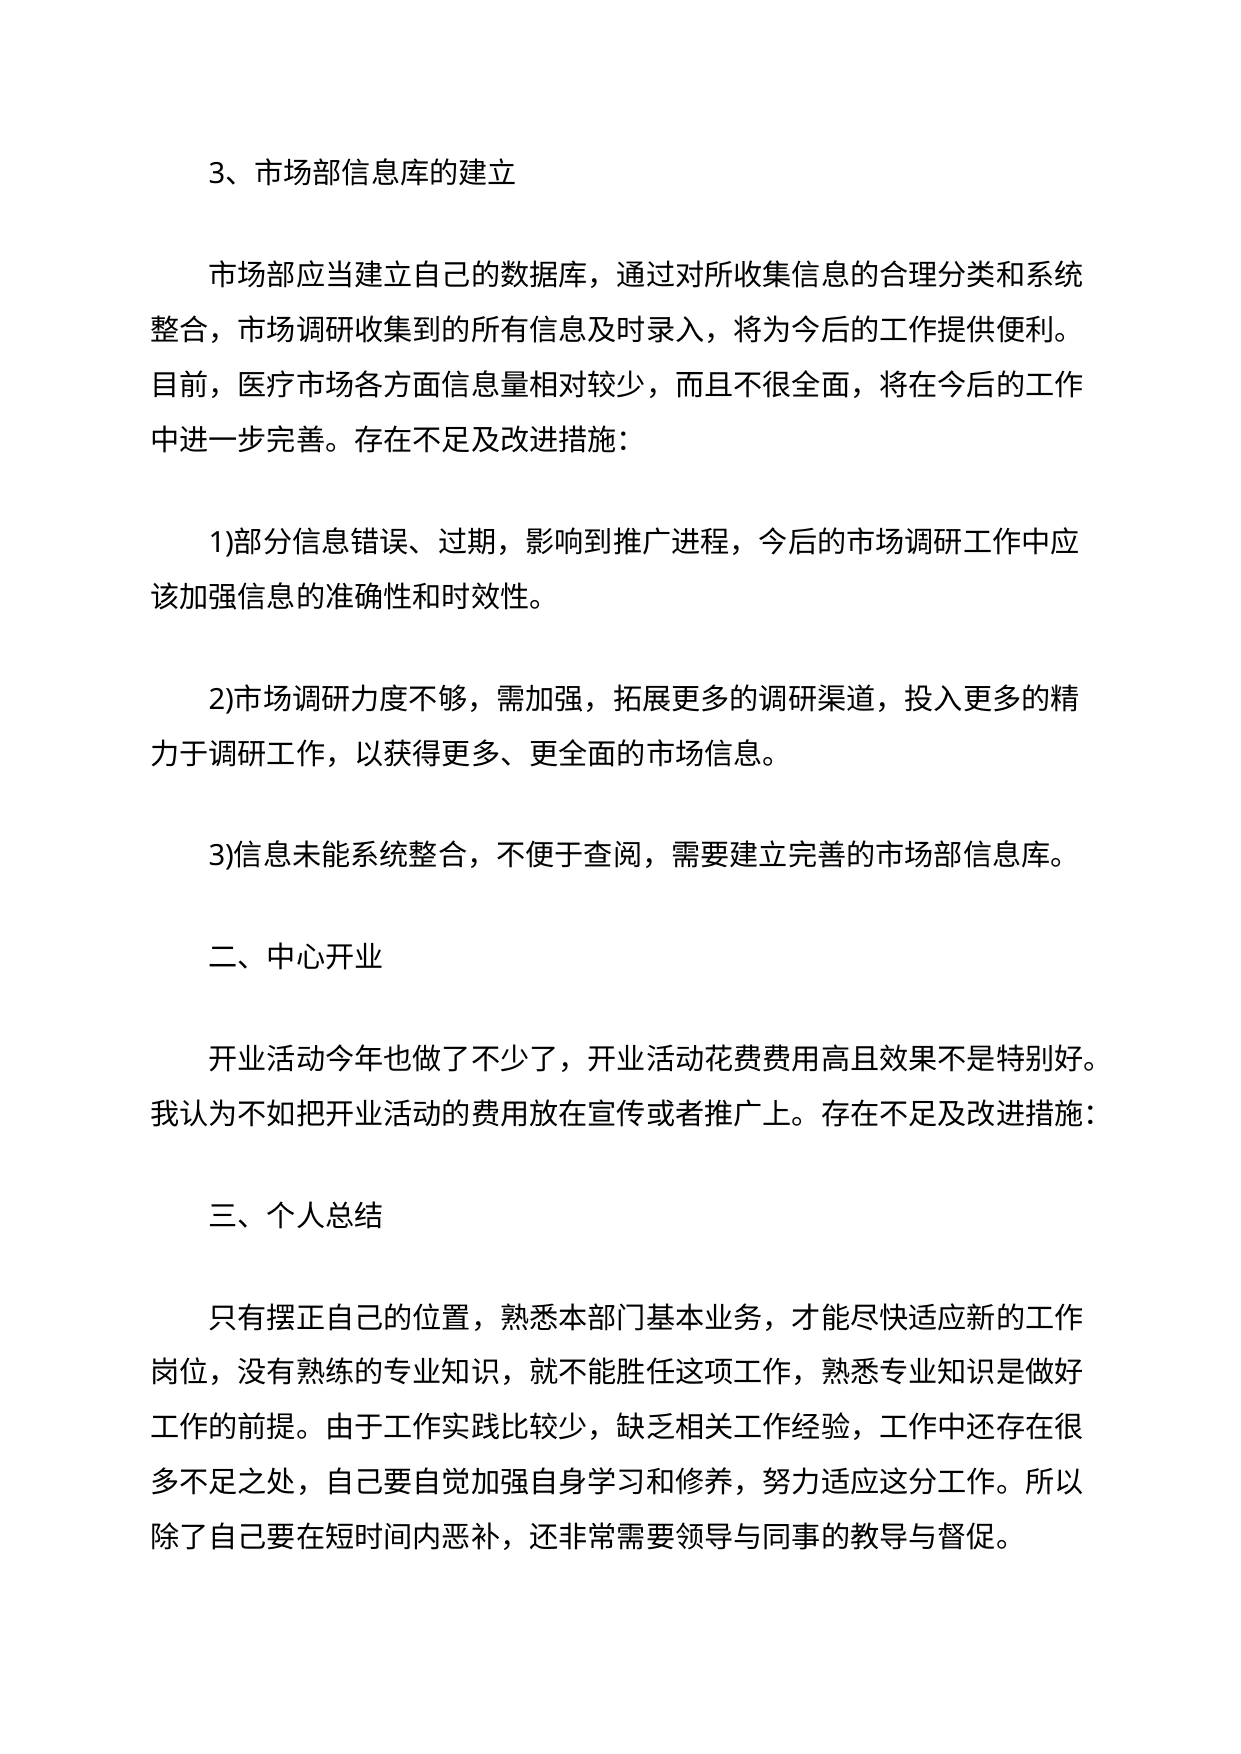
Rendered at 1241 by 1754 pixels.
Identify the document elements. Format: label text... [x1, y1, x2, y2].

text 只有摆正自己的位置，熟悉本部门基本业务，才能尽快适应新的工作岗位，没有熟练的专业知识，就不能胜任这项工作，熟悉专业知识是做好工作的前提。由于工作实践比较少，缺乏相关工作经验，工作中还存在很多不足之处，自己要自觉加强自身学习和修养，努力适应这分工作。所以除了自己要在短时间内恶补，还非常需要领导与同事的教导与督促。 [150, 1294, 1090, 1556]
text 二、中心开业 [150, 934, 1090, 976]
text 开业活动今年也做了不少了，开业活动花费费用高且效果不是特别好。我认为不如把开业活动的费用放在宣传或者推广上。存在不足及改进措施： [150, 1036, 1090, 1133]
text 3)信息未能系统整合，不便于查阅，需要建立完善的市场部信息库。 [150, 832, 1090, 874]
text 2)市场调研力度不够，需加强，拓展更多的调研渠道，投入更多的精力于调研工作，以获得更多、更全面的市场信息。 [150, 675, 1090, 772]
text 市场部应当建立自己的数据库，通过对所收集信息的合理分类和系统整合，市场调研收集到的所有信息及时录入，将为今后的工作提供便利。目前，医疗市场各方面信息量相对较少，而且不很全面，将在今后的工作中进一步完善。存在不足及改进措施： [150, 252, 1090, 459]
text 三、个人总结 [150, 1192, 1090, 1235]
text 3、市场部信息库的建立 [150, 150, 1090, 192]
text 1)部分信息错误、过期，影响到推广进程，今后的市场调研工作中应该加强信息的准确性和时效性。 [150, 518, 1090, 616]
